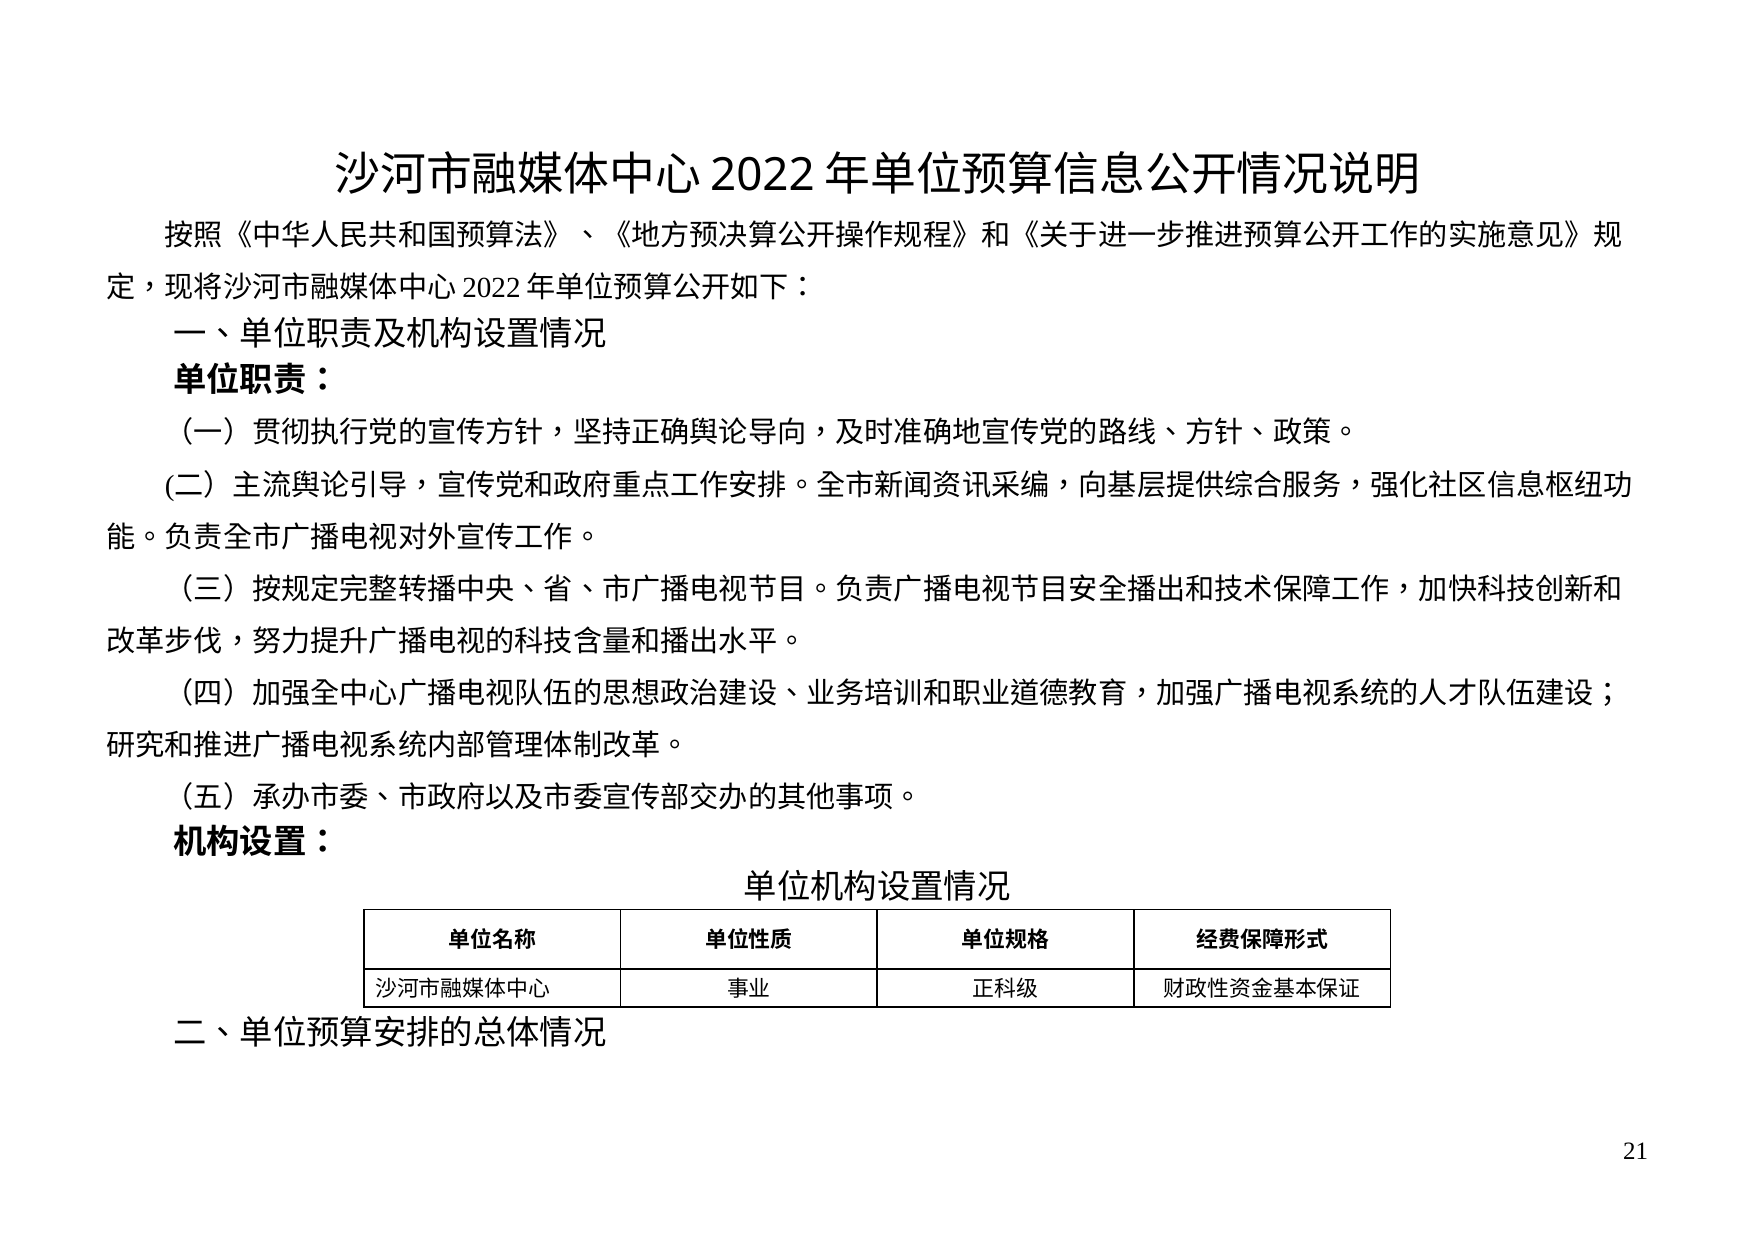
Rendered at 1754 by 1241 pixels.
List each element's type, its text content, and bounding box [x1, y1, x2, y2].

text （四）加强全中心广播电视队伍的思想政治建设、业务培训和职业道德教育，加强广播电视系统的人才队伍建设；研究和推进广播电视系统内部管理体制改革。 [106, 662, 1648, 766]
text 机构设置： [106, 818, 1648, 863]
text （五）承办市委、市政府以及市委宣传部交办的其他事项。 [106, 766, 1648, 818]
text 沙河市融媒体中心2022年单位预算信息公开情况说明 [106, 142, 1648, 204]
table_cell 沙河市融媒体中心 [365, 970, 620, 1006]
text 按照《中华人民共和国预算法》、《地方预决算公开操作规程》和《关于进一步推进预算公开工作的实施意见》规定，现将沙河市融媒体中心2022年单位预算公开如下： [106, 204, 1648, 308]
table_cell 财政性资金基本保证 [1135, 970, 1390, 1006]
text 单位职责： [106, 356, 1648, 401]
text （三）按规定完整转播中央、省、市广播电视节目。负责广播电视节目安全播出和技术保障工作，加快科技创新和改革步伐，努力提升广播电视的科技含量和播出水平。 [106, 557, 1648, 662]
table_header 单位名称 [365, 910, 620, 968]
text (二）主流舆论引导，宣传党和政府重点工作安排。全市新闻资讯采编，向基层提供综合服务，强化社区信息枢纽功能。负责全市广播电视对外宣传工作。 [106, 453, 1648, 557]
table_cell 正科级 [878, 970, 1133, 1006]
text 一、单位职责及机构设置情况 [106, 309, 1648, 355]
table_header 经费保障形式 [1135, 910, 1390, 968]
table_header 单位性质 [621, 910, 876, 968]
table_header 单位规格 [878, 910, 1133, 968]
text （一）贯彻执行党的宣传方针，坚持正确舆论导向，及时准确地宣传党的路线、方针、政策。 [106, 401, 1648, 453]
table_cell 事业 [621, 970, 876, 1006]
text 单位机构设置情况 [106, 863, 1648, 909]
text 二、单位预算安排的总体情况 [106, 1009, 1648, 1054]
